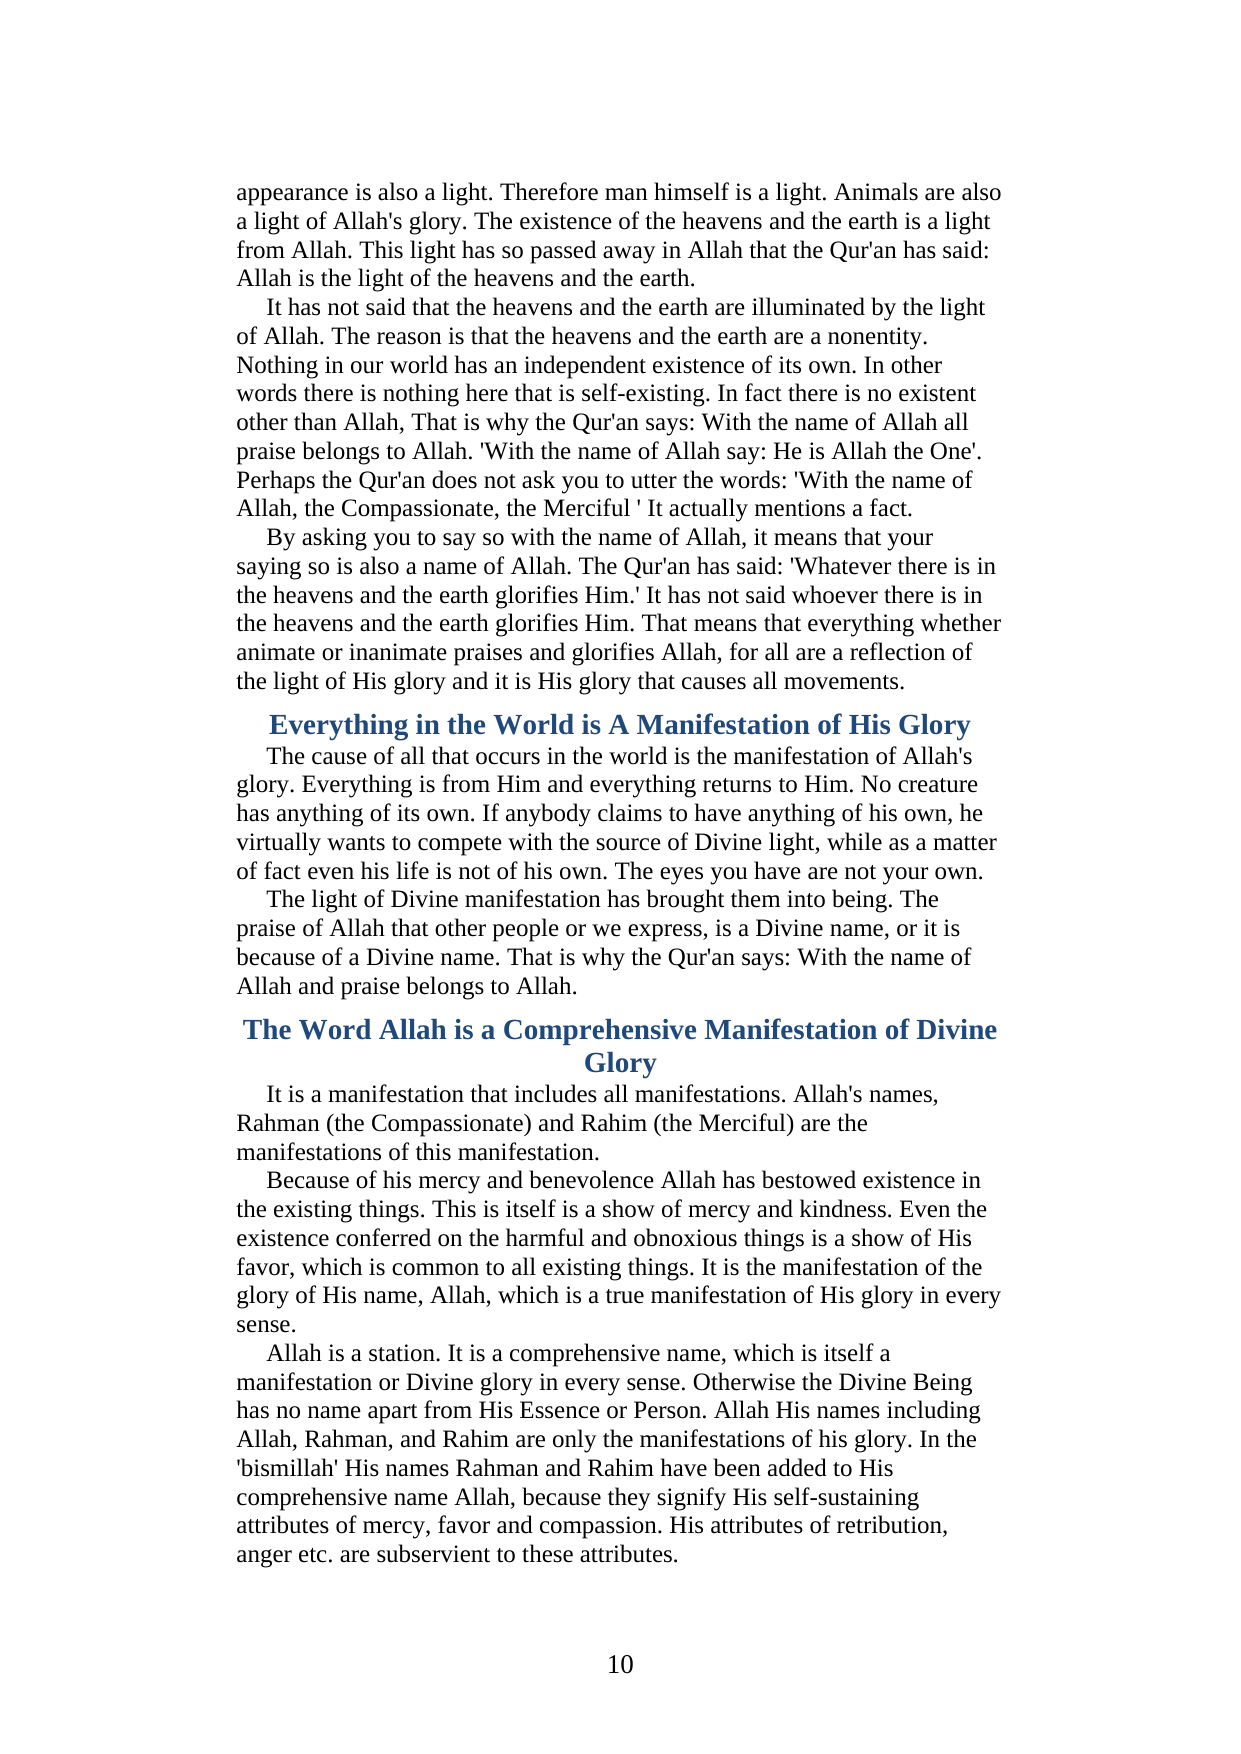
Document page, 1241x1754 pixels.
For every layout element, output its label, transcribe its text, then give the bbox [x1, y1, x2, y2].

text Allah is a station. It is a comprehensive name, which is itself a manifestation or Divine glory in every sense. Otherwise the Divine Being has no name apart from His Essence or Person. Allah His names including Allah, Rahman, and Rahim are only the manifestations of his glory. In the 'bismillah' His names Rahman and Rahim have been added to His comprehensive name Allah, because they signify His self-sustaining attributes of mercy, favor and compassion. His attributes of retribution, anger etc. are subservient to these attributes. [236, 1338, 1004, 1568]
text The light of Divine manifestation has brought them into being. The praise of Allah that other people or we express, is a Divine name, or it is because of a Divine name. That is why the Qur'an says: With the name of Allah and praise belongs to Allah. [236, 884, 1004, 999]
text Because of his mercy and benevolence Allah has bestowed existence in the existing things. This is itself is a show of mercy and kindness. Even the existence conferred on the harmful and obnoxious things is a show of His favor, which is common to all existing things. It is the manifestation of the glory of His name, Allah, which is a true manifestation of His glory in every sense. [236, 1165, 1004, 1338]
text The cause of all that occurs in the world is the manifestation of Allah's glory. Everything is from Him and everything returns to Him. No creature has anything of its own. If anybody claims to have anything of his own, he virtually wants to compete with the source of Divine light, while as a matter of fact even his life is not of his own. The eyes you have are not your own. [236, 741, 1004, 884]
subtitle The Word Allah is a Comprehensive Manifestation of Divine Glory [236, 1012, 1004, 1079]
text By asking you to say so with the name of Allah, it means that your saying so is also a name of Allah. The Qur'an has said: 'Whatever there is in the heavens and the earth glorifies Him.' It has not said whoever there is in the heavens and the earth glorifies Him. That means that everything whether animate or inanimate praises and glorifies Allah, for all are a reflection of the light of His glory and it is His glory that causes all movements. [236, 522, 1004, 695]
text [236, 177, 1004, 292]
text It has not said that the heavens and the earth are illuminated by the light of Allah. The reason is that the heavens and the earth are a nonentity. Nothing in our world has an independent existence of its own. In other words there is nothing here that is self-existing. In fact there is no existent other than Allah, That is why the Qur'an says: With the name of Allah all praise belongs to Allah. 'With the name of Allah say: He is Allah the One'. Perhaps the Qur'an does not ask you to utter the words: 'With the name of Allah, the Compassionate, the Merciful ' It actually mentions a fact. [236, 292, 1004, 522]
text It is a manifestation that includes all manifestations. Allah's names, Rahman (the Compassionate) and Rahim (the Merciful) are the manifestations of this manifestation. [236, 1079, 1004, 1165]
subtitle Everything in the World is A Manifestation of His Glory [236, 707, 1004, 741]
